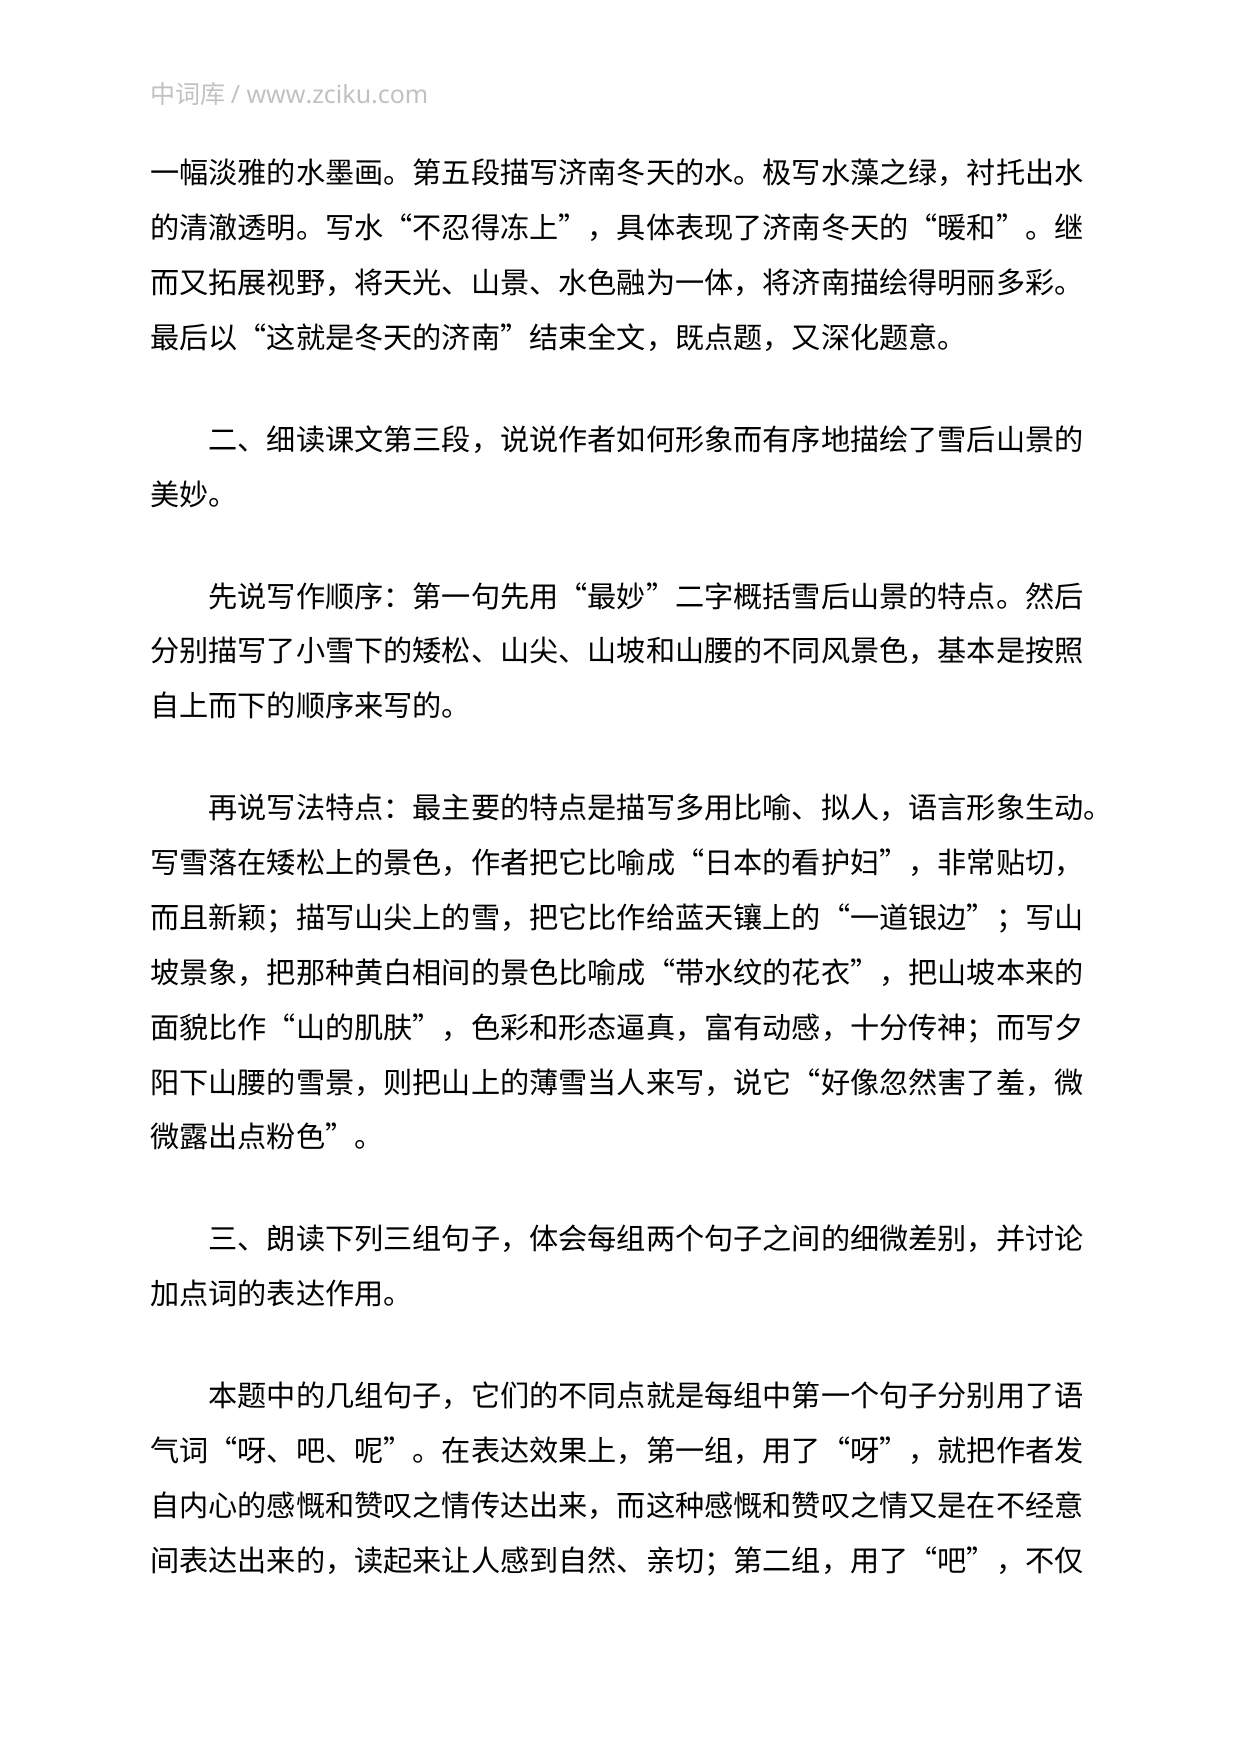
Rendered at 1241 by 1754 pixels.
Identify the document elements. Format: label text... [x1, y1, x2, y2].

text 再说写法特点：最主要的特点是描写多用比喻、拟人，语言形象生动。写雪落在矮松上的景色，作者把它比喻成“日本的看护妇”，非常贴切，而且新颖；描写山尖上的雪，把它比作给蓝天镶上的“一道银边”；写山坡景象，把那种黄白相间的景色比喻成“带水纹的花衣”，把山坡本来的面貌比作“山的肌肤”，色彩和形态逼真，富有动感，十分传神；而写夕阳下山腰的雪景，则把山上的薄雪当人来写，说它“好像忽然害了羞，微微露出点粉色”。 [150, 785, 1090, 1156]
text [150, 150, 1090, 357]
text 三、朗读下列三组句子，体会每组两个句子之间的细微差别，并讨论加点词的表达作用。 [150, 1216, 1090, 1313]
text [150, 1372, 1090, 1579]
text 先说写作顺序：第一句先用“最妙”二字概括雪后山景的特点。然后分别描写了小雪下的矮松、山尖、山坡和山腰的不同风景色，基本是按照自上而下的顺序来写的。 [150, 573, 1090, 725]
text 二、细读课文第三段，说说作者如何形象而有序地描绘了雪后山景的美妙。 [150, 416, 1090, 514]
